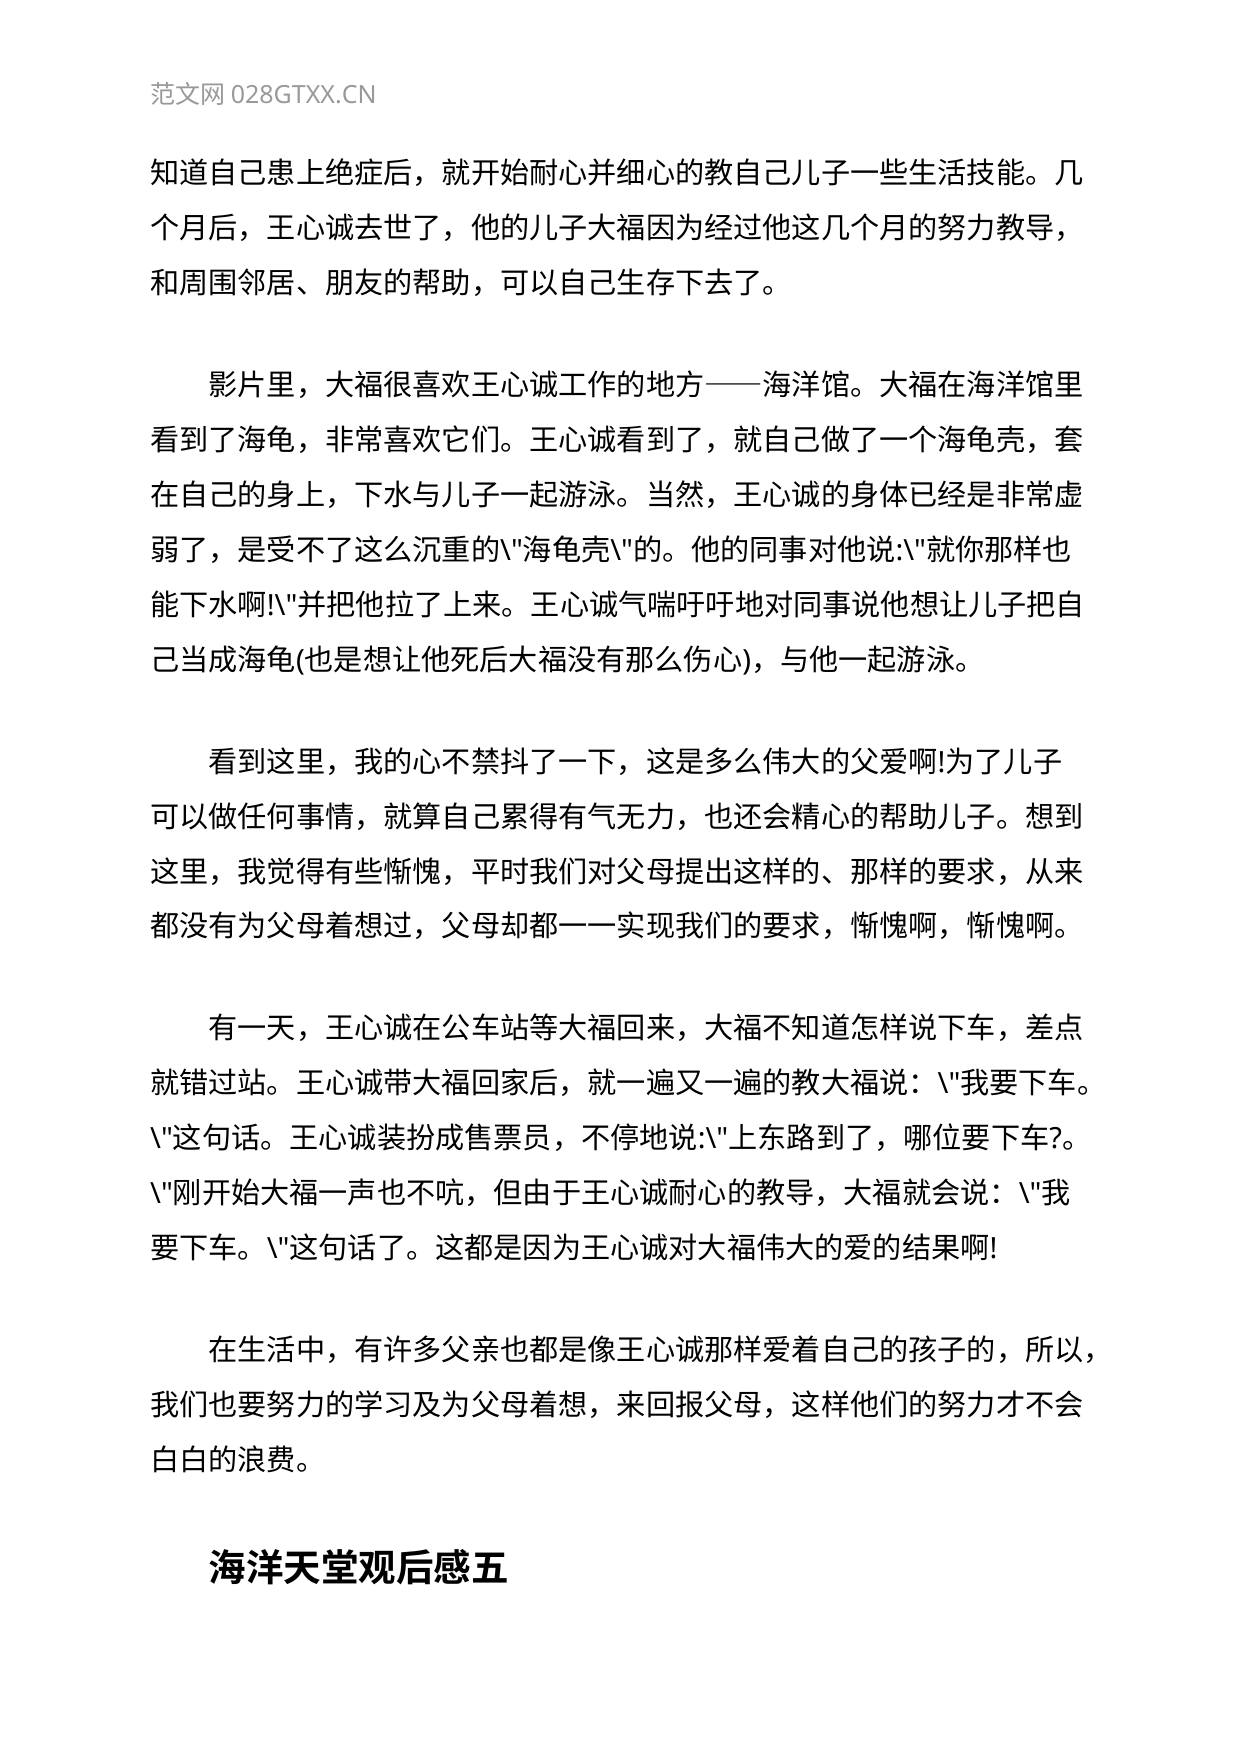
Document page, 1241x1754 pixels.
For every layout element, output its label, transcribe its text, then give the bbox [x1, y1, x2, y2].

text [150, 150, 1090, 302]
text 在生活中，有许多父亲也都是像王心诚那样爱着自己的孩子的，所以，我们也要努力的学习及为父母着想，来回报父母，这样他们的努力才不会白白的浪费。 [150, 1327, 1090, 1479]
text 看到这里，我的心不禁抖了一下，这是多么伟大的父爱啊!为了儿子可以做任何事情，就算自己累得有气无力，也还会精心的帮助儿子。想到这里，我觉得有些惭愧，平时我们对父母提出这样的、那样的要求，从来都没有为父母着想过，父母却都一一实现我们的要求，惭愧啊，惭愧啊。 [150, 738, 1090, 945]
text 影片里，大福很喜欢王心诚工作的地方——海洋馆。大福在海洋馆里看到了海龟，非常喜欢它们。王心诚看到了，就自己做了一个海龟壳，套在自己的身上，下水与儿子一起游泳。当然，王心诚的身体已经是非常虚弱了，是受不了这么沉重的\"海龟壳\"的。他的同事对他说:\"就你那样也能下水啊!\"并把他拉了上来。王心诚气喘吁吁地对同事说他想让儿子把自己当成海龟(也是想让他死后大福没有那么伤心)，与他一起游泳。 [150, 362, 1090, 679]
text 有一天，王心诚在公车站等大福回来，大福不知道怎样说下车，差点就错过站。王心诚带大福回家后，就一遍又一遍的教大福说：\"我要下车。\"这句话。王心诚装扮成售票员，不停地说:\"上东路到了，哪位要下车?。\"刚开始大福一声也不吭，但由于王心诚耐心的教导，大福就会说：\"我要下车。\"这句话了。这都是因为王心诚对大福伟大的爱的结果啊! [150, 1005, 1090, 1267]
text 海洋天堂观后感五 [150, 1538, 1090, 1592]
